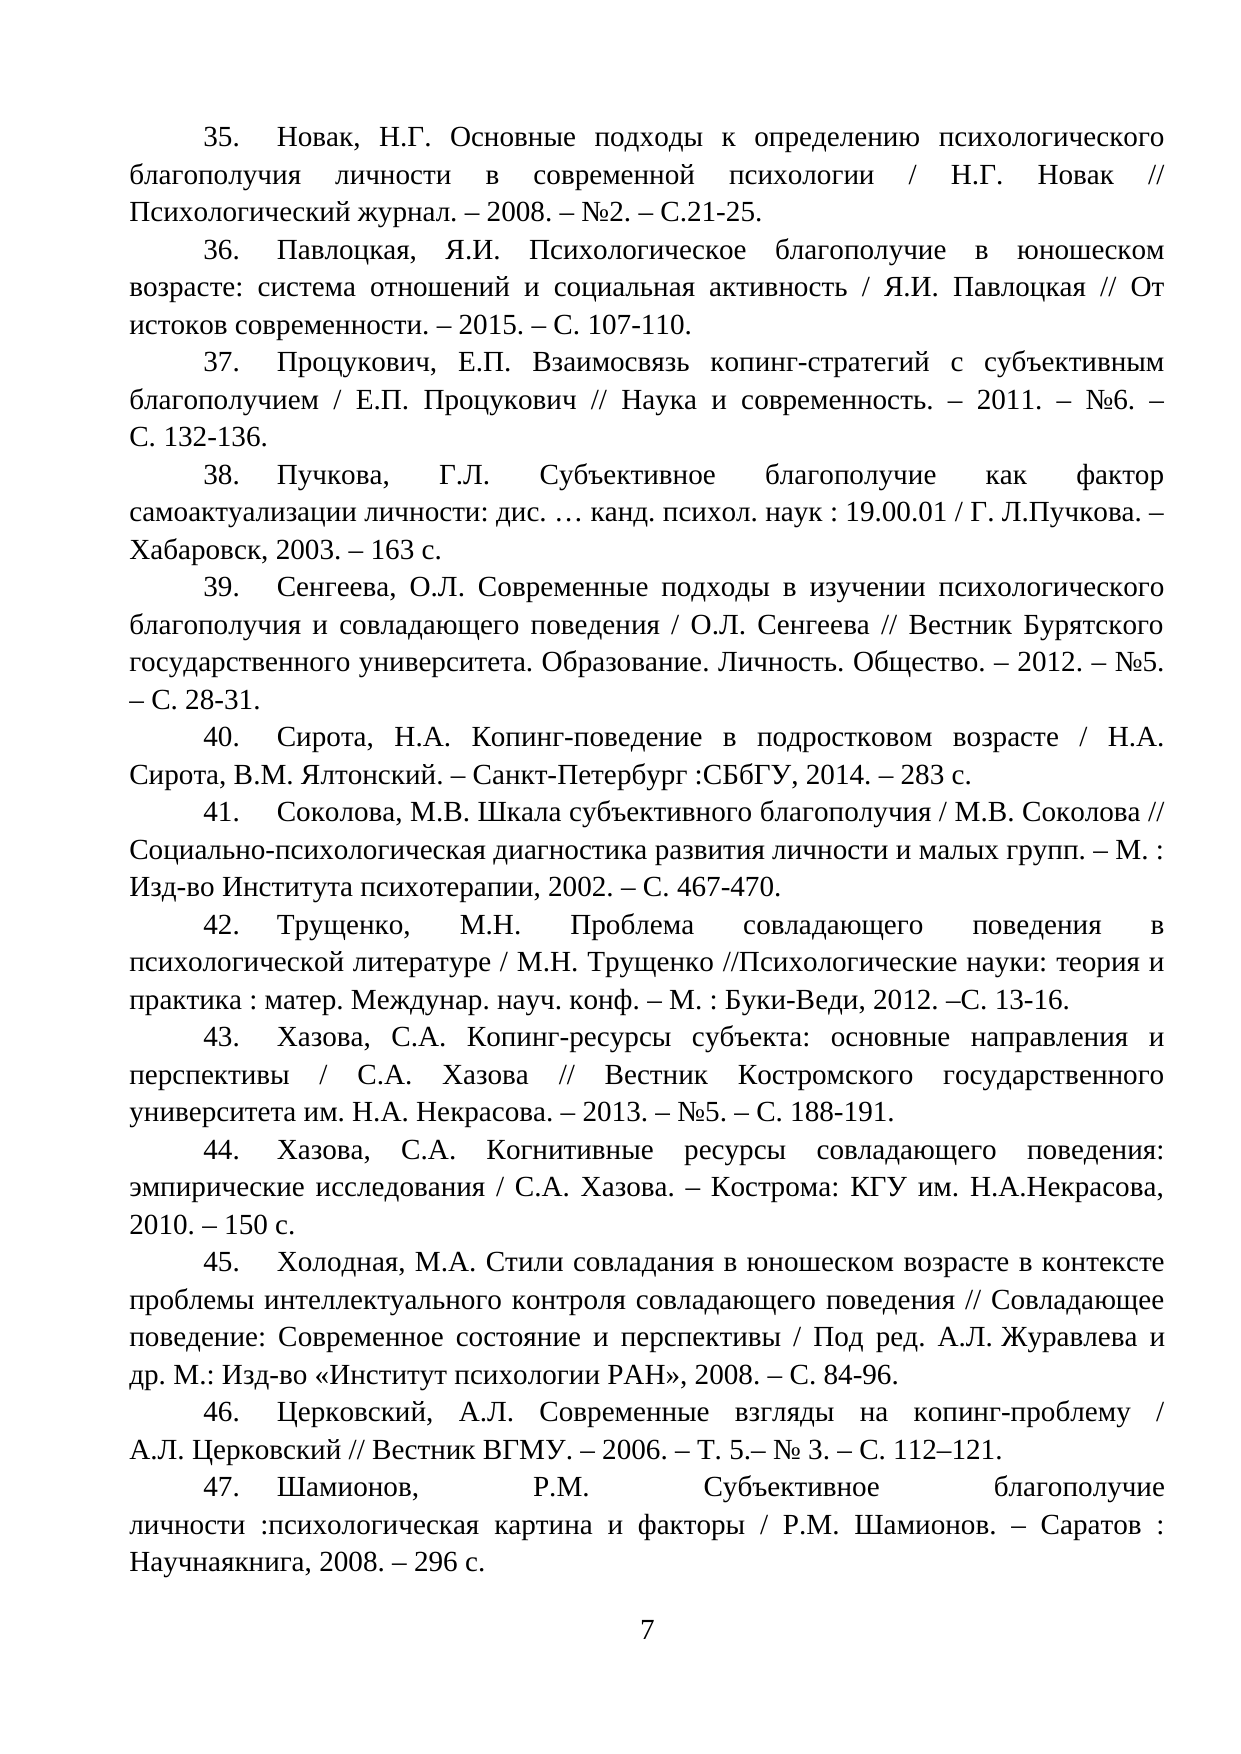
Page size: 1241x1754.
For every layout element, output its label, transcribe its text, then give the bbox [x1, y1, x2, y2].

list Процукович, Е.П. Взаимосвязь копинг-стратегий с субъективным благополучием / Е.П. Процукович // Наука и современность. – 2011. – №6. – С. 132-136. [129, 342, 1165, 454]
list Сенгеева, О.Л. Современные подходы в изучении психологического благополучия и совладающего поведения / О.Л. Сенгеева // Вестник Бурятского государственного университета. Образование. Личность. Общество. – 2012. – №5. – С. 28-31. [129, 567, 1165, 717]
list Соколова, М.В. Шкала субъективного благополучия / М.В. Соколова // Социально-психологическая диагностика развития личности и малых групп. – М. : Изд-во Института психотерапии, 2002. – С. 467-470. [129, 792, 1165, 904]
list Трущенко, М.Н. Проблема совладающего поведения в психологической литературе / М.Н. Трущенко //Психологические науки: теория и практика : матер. Междунар. науч. конф. – М. : Буки-Веди, 2012. –С. 13-16. [129, 904, 1165, 1017]
list Новак, Н.Г. Основные подходы к определению психологического благополучия личности в современной психологии / Н.Г. Новак // Психологический журнал. – 2008. – №2. – С.21-25. [129, 117, 1165, 229]
list Церковский, А.Л. Современные взгляды на копинг-проблему / А.Л. Церковский // Вестник ВГМУ. – 2006. – Т. 5.– № 3. – С. 112–121. [129, 1392, 1165, 1467]
list Холодная, М.А. Стили совладания в юношеском возрасте в контексте проблемы интеллектуального контроля совладающего поведения // Совладающее поведение: Современное состояние и перспективы / Под ред. А.Л. Журавлева и др. М.: Изд-во «Институт психологии РАН», 2008. – С. 84-96. [129, 1242, 1165, 1392]
list Хазова, С.А. Копинг-ресурсы субъекта: основные направления и перспективы / С.А. Хазова // Вестник Костромского государственного университета им. Н.А. Некрасова. – 2013. – №5. – С. 188-191. [129, 1017, 1165, 1129]
list Сирота, Н.А. Копинг-поведение в подростковом возрасте / Н.А. Сирота, В.М. Ялтонский. – Санкт-Петербург :СБбГУ, 2014. – 283 с. [129, 717, 1165, 792]
list Шамионов, Р.М. Субъективное благополучие личности :психологическая картина и факторы / Р.М. Шамионов. – Саратов : Научнаякнига, 2008. – 296 с. [129, 1467, 1165, 1579]
list Пучкова, Г.Л. Субъективное благополучие как фактор самоактуализации личности: дис. … канд. психол. наук : 19.00.01 / Г. Л.Пучкова. – Хабаровск, 2003. – 163 с. [129, 454, 1165, 567]
list Павлоцкая, Я.И. Психологическое благополучие в юношеском возрасте: система отношений и социальная активность / Я.И. Павлоцкая // От истоков современности. – 2015. – С. 107-110. [129, 229, 1165, 342]
list Хазова, С.А. Когнитивные ресурсы совладающего поведения: эмпирические исследования / С.А. Хазова. – Кострома: КГУ им. Н.А.Некрасова, 2010. – 150 с. [129, 1129, 1165, 1242]
